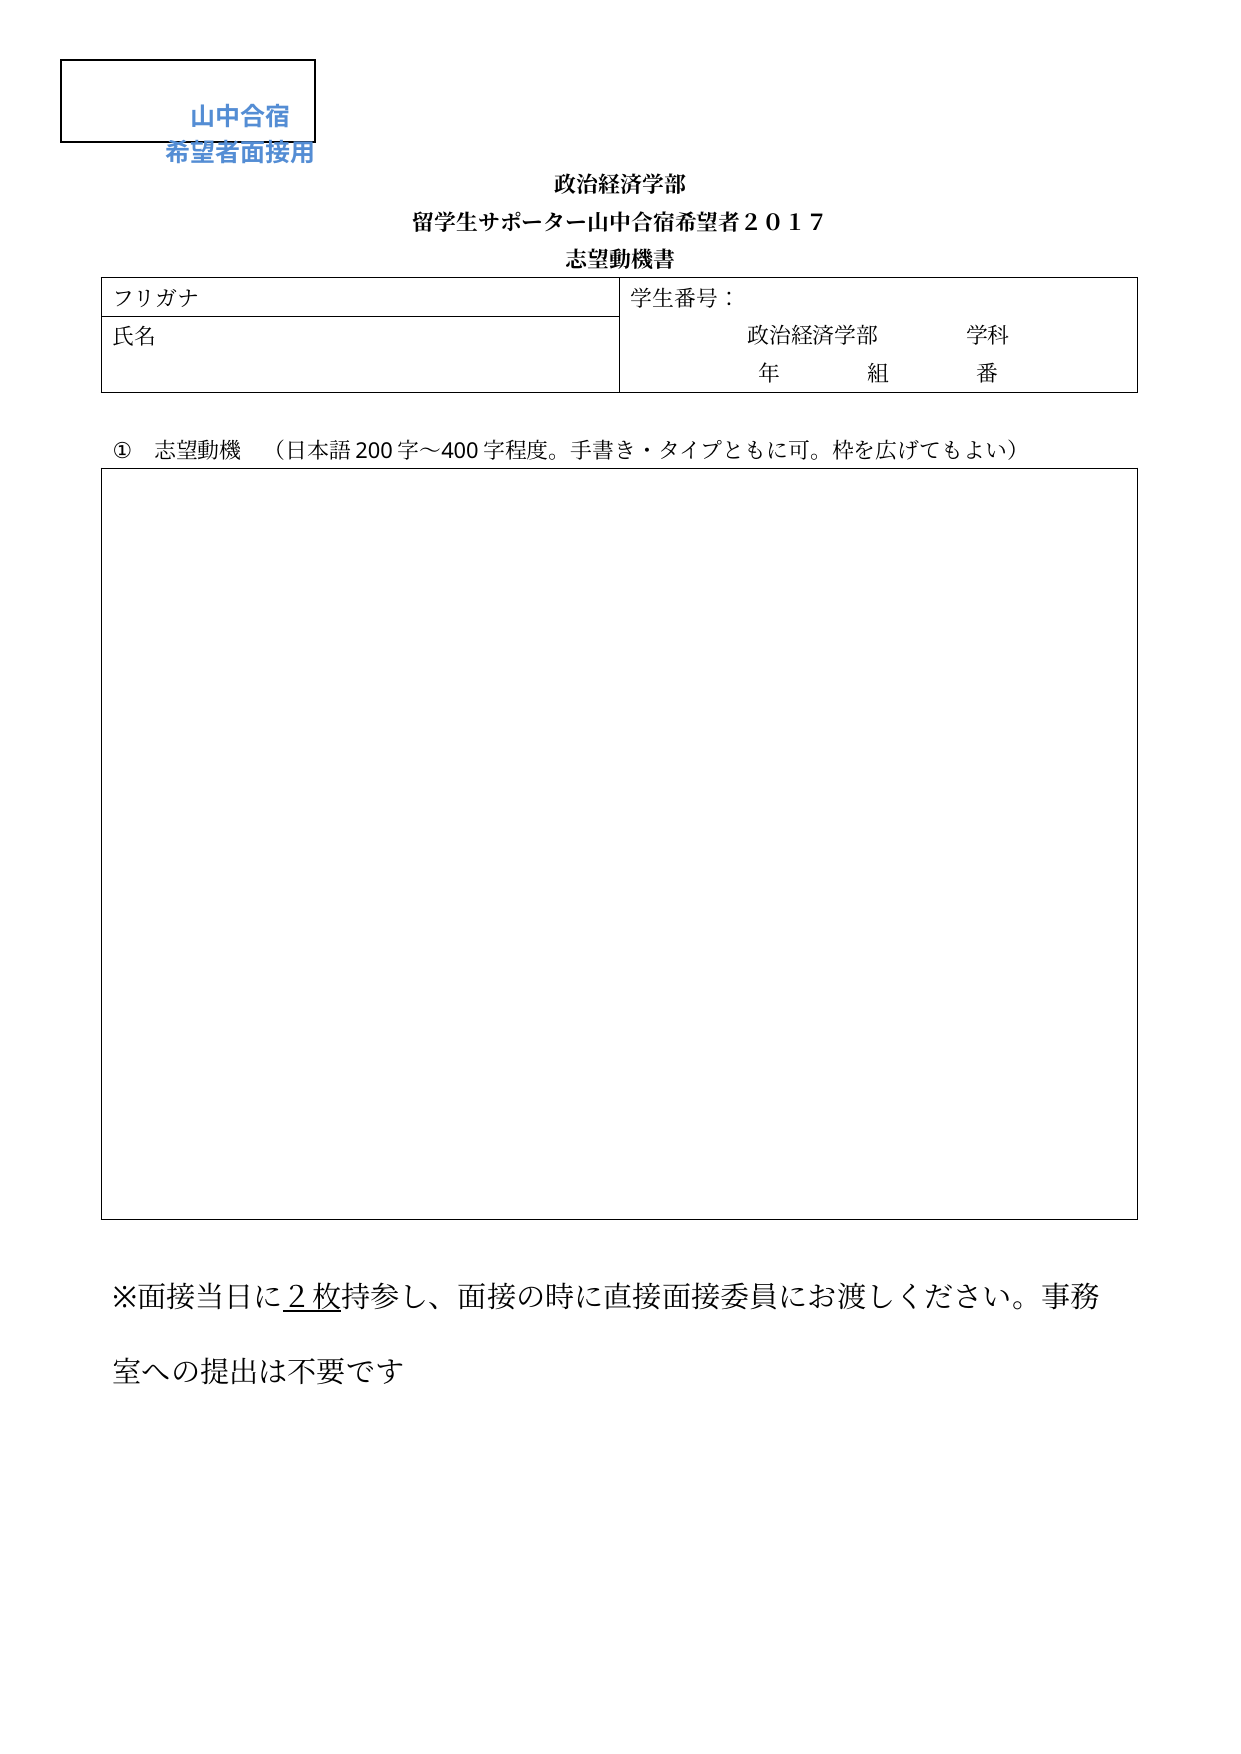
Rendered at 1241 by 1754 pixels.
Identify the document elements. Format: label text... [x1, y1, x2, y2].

table_header 学生番号： 政治経済学部 学科 年 組 番 [620, 278, 1137, 392]
text ※面接当日に２枚持参し、面接の時に直接面接委員にお渡しください。事務室への提出は不要です [112, 1257, 1128, 1407]
text 政治経済学部 [112, 164, 1128, 202]
table_header フリガナ [102, 278, 619, 316]
text 留学生サポーター山中合宿希望者２０１７ [112, 202, 1128, 239]
table_header [102, 469, 1137, 1219]
text ① 志望動機 （日本語200字～400字程度。手書き・タイプともに可。枠を広げてもよい） [112, 430, 1128, 468]
text 志望動機書 [112, 239, 1128, 277]
table_cell 氏名 [102, 317, 619, 392]
